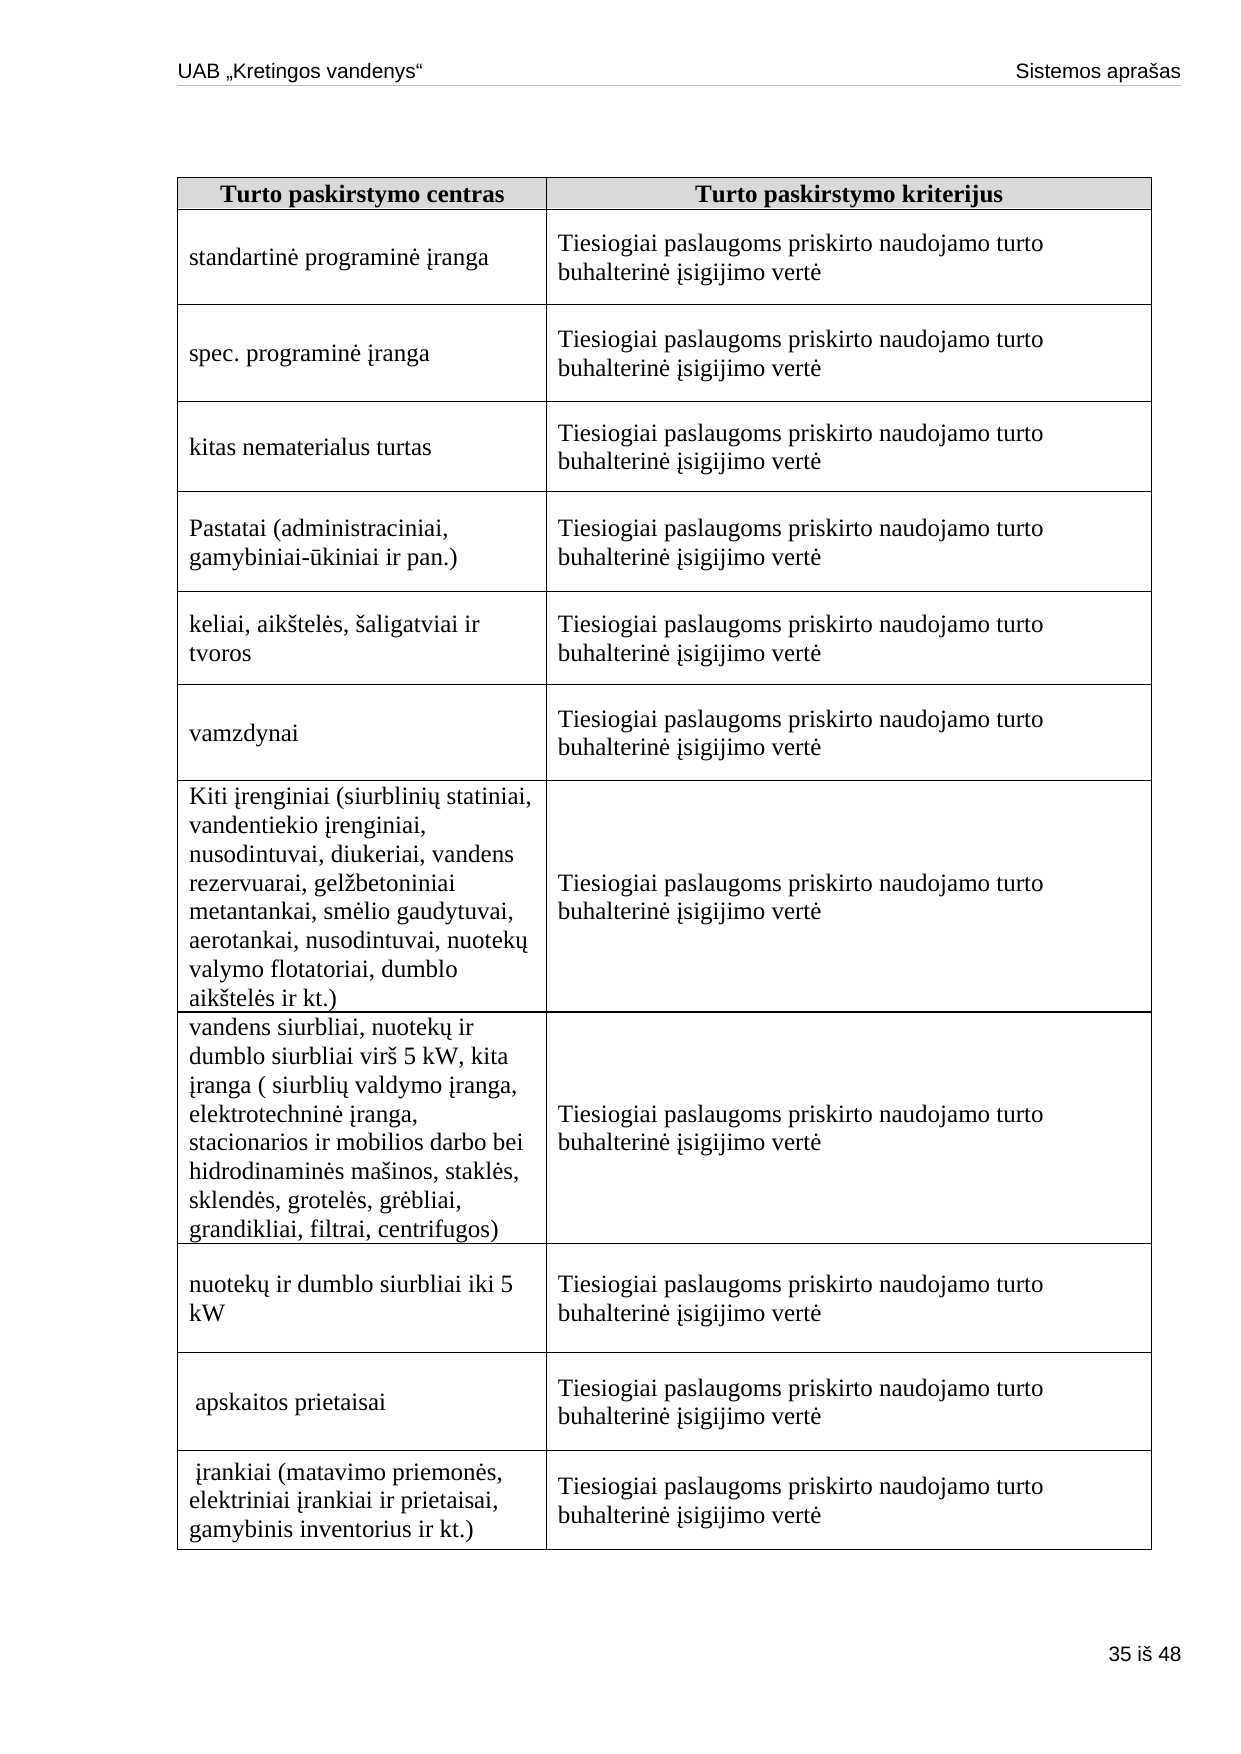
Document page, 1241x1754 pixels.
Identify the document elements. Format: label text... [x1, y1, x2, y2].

table_cell Tiesiogiai paslaugoms priskirto naudojamo turto buhalterinė įsigijimo vertė [547, 492, 1151, 591]
table_cell Kiti įrenginiai (siurblinių statiniai, vandentiekio įrenginiai, nusodintuvai, diukeriai, vandens rezervuarai, gelžbetoniniai metantankai, smėlio gaudytuvai, aerotankai, nusodintuvai, nuotekų valymo flotatoriai, dumblo aikštelės ir kt.) [178, 781, 546, 1011]
table_cell keliai, aikštelės, šaligatviai ir tvoros [178, 592, 546, 683]
table_header Turto paskirstymo kriterijus [547, 178, 1151, 208]
table_cell nuotekų ir dumblo siurbliai iki 5 kW [178, 1244, 546, 1352]
table_cell vandens siurbliai, nuotekų ir dumblo siurbliai virš 5 kW, kita įranga ( siurblių valdymo įranga, elektrotechninė įranga, stacionarios ir mobilios darbo bei hidrodinaminės mašinos, staklės, sklendės, grotelės, grėbliai, grandikliai, filtrai, centrifugos) [178, 1013, 546, 1242]
table_cell Tiesiogiai paslaugoms priskirto naudojamo turto buhalterinė įsigijimo vertė [547, 685, 1151, 780]
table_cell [547, 1451, 1151, 1549]
table_cell apskaitos prietaisai [178, 1353, 546, 1450]
table_cell Tiesiogiai paslaugoms priskirto naudojamo turto buhalterinė įsigijimo vertė [547, 592, 1151, 683]
table_cell Tiesiogiai paslaugoms priskirto naudojamo turto buhalterinė įsigijimo vertė [547, 1244, 1151, 1352]
table_cell Tiesiogiai paslaugoms priskirto naudojamo turto buhalterinė įsigijimo vertė [547, 1353, 1151, 1450]
table_cell spec. programinė įranga [178, 305, 546, 401]
table_header Turto paskirstymo centras [178, 178, 546, 208]
table_cell įrankiai (matavimo priemonės, elektriniai įrankiai ir prietaisai, gamybinis inventorius ir kt.) [178, 1451, 546, 1549]
table_cell standartinė programinė įranga [178, 210, 546, 304]
table_cell Tiesiogiai paslaugoms priskirto naudojamo turto buhalterinė įsigijimo vertė [547, 781, 1151, 1011]
table_cell vamzdynai [178, 685, 546, 780]
table_cell kitas nematerialus turtas [178, 402, 546, 491]
table_cell Tiesiogiai paslaugoms priskirto naudojamo turto buhalterinė įsigijimo vertė [547, 402, 1151, 491]
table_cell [547, 210, 1151, 304]
table_cell Tiesiogiai paslaugoms priskirto naudojamo turto buhalterinė įsigijimo vertė [547, 1013, 1151, 1242]
table_cell Tiesiogiai paslaugoms priskirto naudojamo turto buhalterinė įsigijimo vertė [547, 305, 1151, 401]
table_cell Pastatai (administraciniai, gamybiniai-ūkiniai ir pan.) [178, 492, 546, 591]
